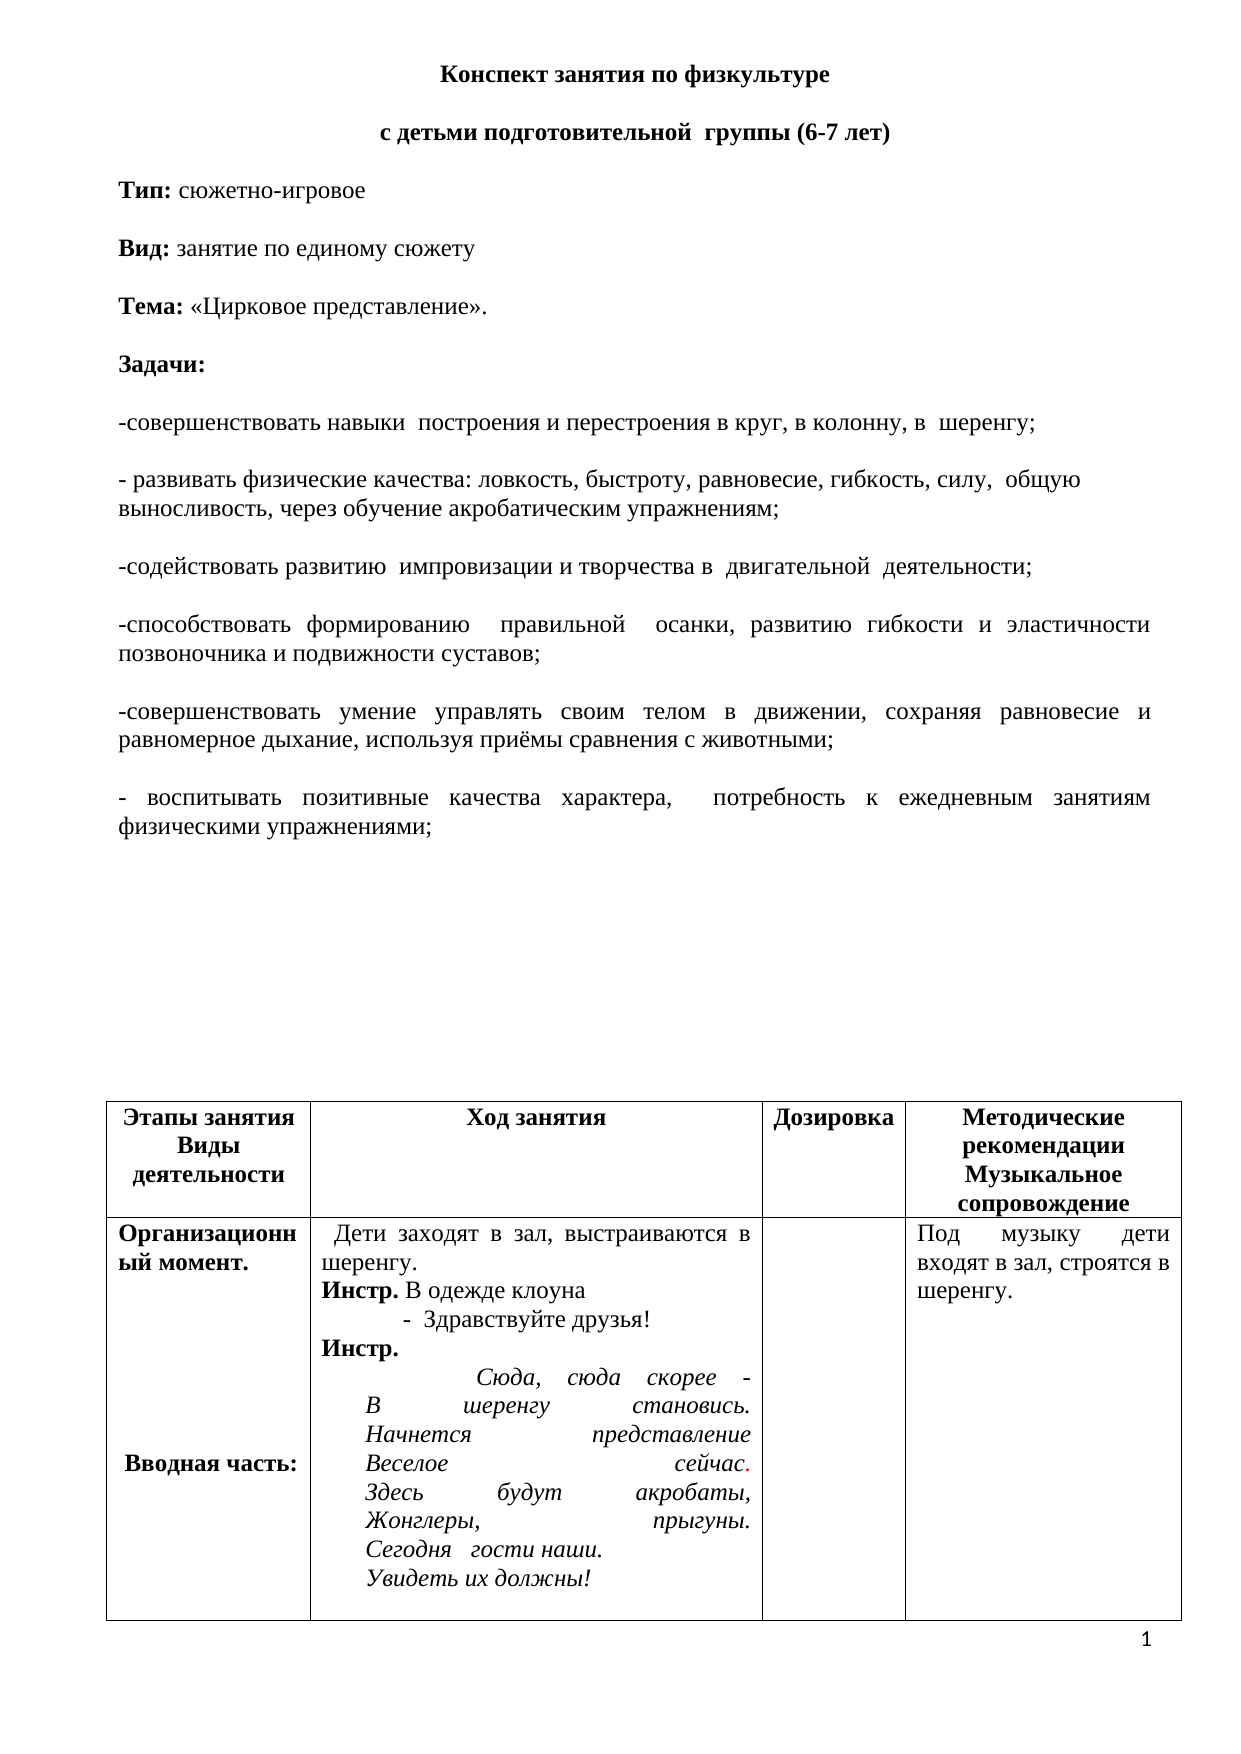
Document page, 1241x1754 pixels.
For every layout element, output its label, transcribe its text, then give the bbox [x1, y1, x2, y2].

text - развивать физические качества: ловкость, быстроту, равновесие, гибкость, силу, общую выносливость, через обучение акробатическим упражнениям; [118, 464, 1152, 522]
text -способствовать формированию правильной осанки, развитию гибкости и эластичности позвоночника и подвижности суставов; [118, 609, 1152, 667]
text - воспитывать позитивные качества характера, потребность к ежедневным занятиям физическими упражнениями; [118, 782, 1152, 840]
text Тип: сюжетно-игровое [118, 175, 1152, 204]
text -содействовать развитию импровизации и творчества в двигательной деятельности; [118, 551, 1152, 580]
table_header Этапы занятия Виды деятельности [107, 1102, 310, 1217]
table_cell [311, 1218, 762, 1620]
text с детьми подготовительной группы (6-7 лет) [118, 117, 1152, 146]
text Тема: «Цирковое представление». [118, 291, 1152, 319]
text Вид: занятие по единому сюжету [118, 233, 1152, 262]
table_header Дозировка [763, 1102, 905, 1217]
table_header Ход занятия [311, 1102, 762, 1217]
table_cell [763, 1218, 905, 1620]
text Задачи: [118, 349, 1152, 377]
text -совершенствовать умение управлять своим телом в движении, сохраняя равновесие и равномерное дыхание, используя приёмы сравнения с животными; [118, 696, 1152, 753]
table_header Методические рекомендации Музыкальное сопровождение [906, 1102, 1181, 1217]
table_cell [906, 1218, 1181, 1620]
text Конспект занятия по физкультуре [118, 59, 1152, 88]
text -совершенствовать навыки построения и перестроения в круг, в колонну, в шеренгу; [118, 407, 1152, 435]
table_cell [107, 1218, 310, 1620]
